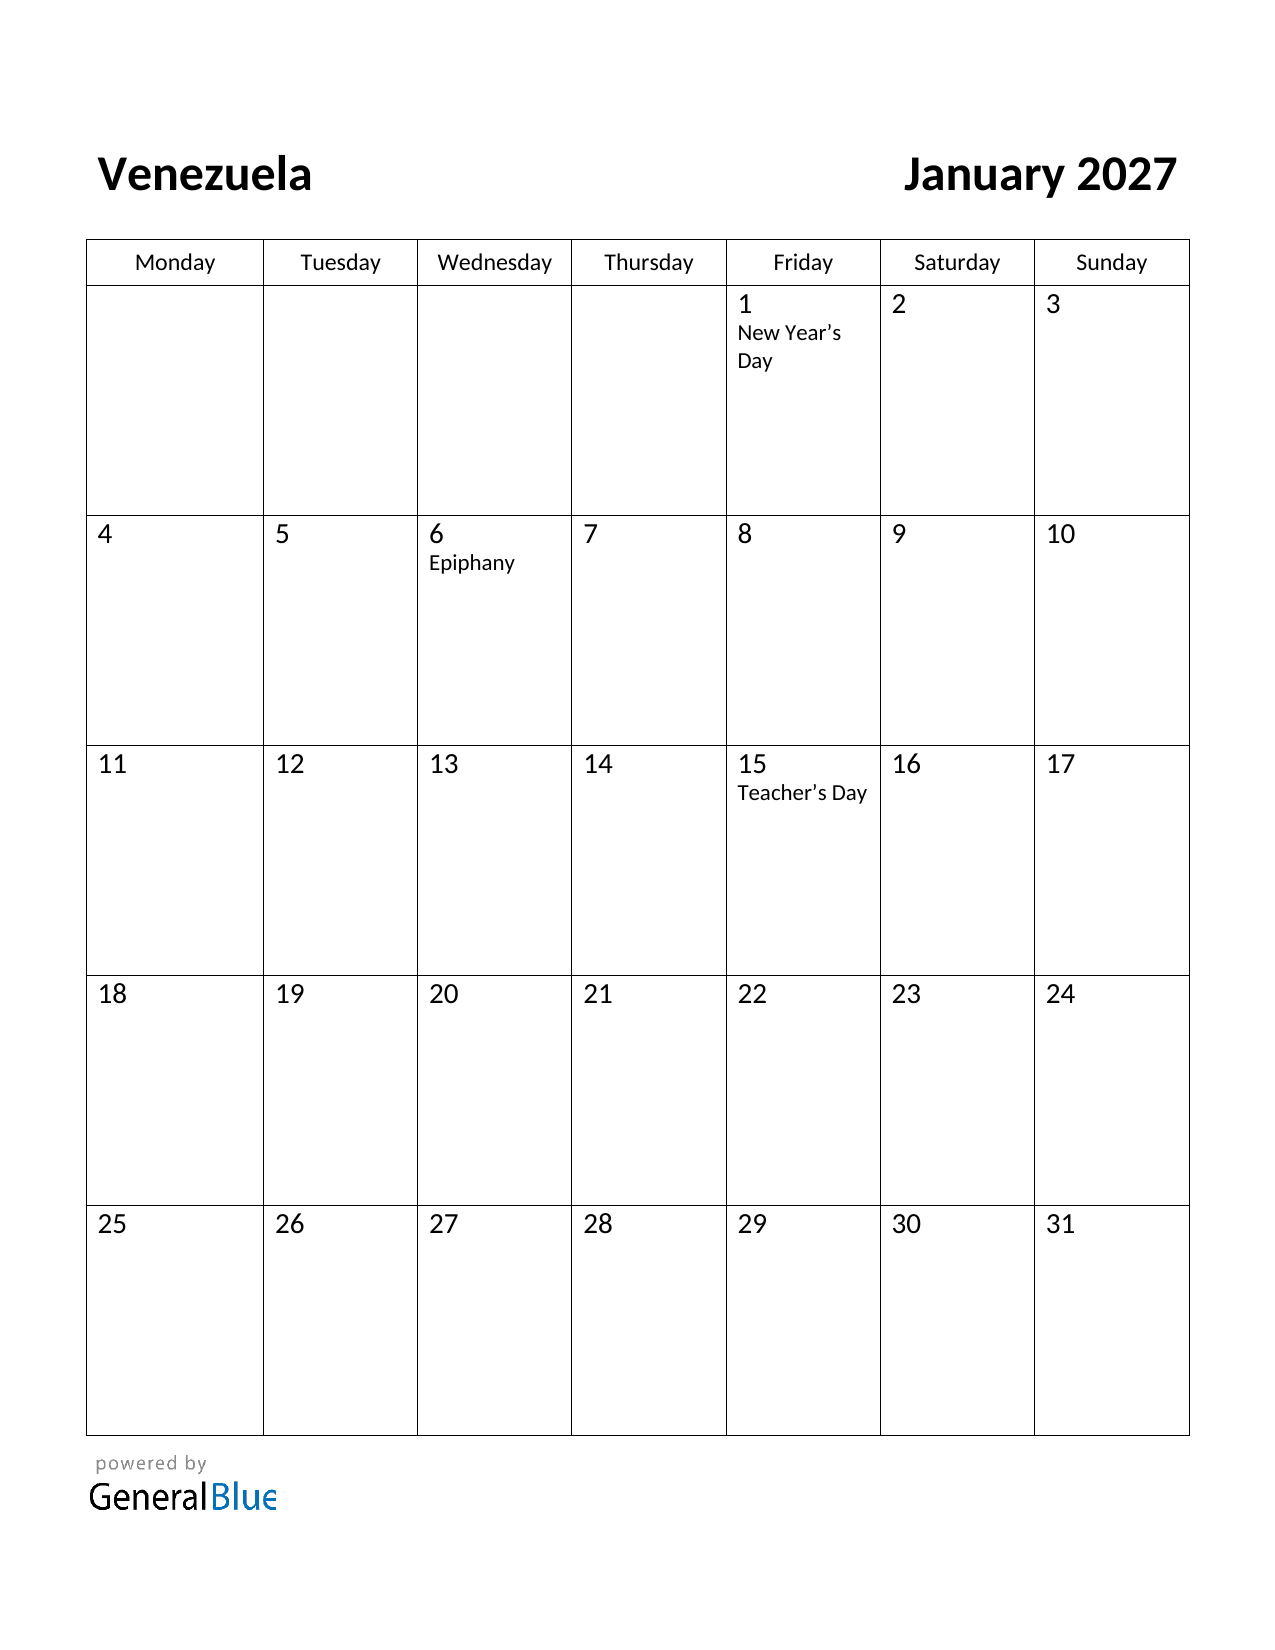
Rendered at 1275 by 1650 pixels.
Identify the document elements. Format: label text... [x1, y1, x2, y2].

table_cell [1035, 1008, 1189, 1204]
table_cell [87, 286, 263, 318]
table_cell Sunday [1035, 240, 1189, 284]
table_cell 21 [572, 976, 726, 1008]
table_cell [264, 778, 417, 974]
table_cell [1035, 1238, 1189, 1434]
table_cell 31 [1035, 1206, 1189, 1238]
table_cell [881, 318, 1034, 514]
table_cell [418, 318, 571, 514]
table_cell Friday [727, 240, 880, 284]
table_cell Epiphany [418, 548, 571, 744]
table_cell 30 [881, 1206, 1034, 1238]
table_cell [87, 778, 263, 974]
table_cell [881, 1238, 1034, 1434]
table_cell 13 [418, 746, 571, 778]
table_cell [727, 1238, 880, 1434]
table_cell 6 [418, 516, 571, 548]
table_cell 3 [1035, 286, 1189, 318]
table_cell Monday [87, 240, 263, 284]
table_cell 29 [727, 1206, 880, 1238]
table_cell [264, 1238, 417, 1434]
table_cell [572, 548, 726, 744]
table_cell 10 [1035, 516, 1189, 548]
table_cell [1035, 778, 1189, 974]
table_cell [572, 778, 726, 974]
table_cell 5 [264, 516, 417, 548]
table_cell [881, 778, 1034, 974]
table_cell [572, 1238, 726, 1434]
table_cell Wednesday [418, 240, 571, 284]
table_cell 14 [572, 746, 726, 778]
table_cell [572, 286, 726, 318]
picture [88, 1452, 276, 1515]
table_cell Saturday [881, 240, 1034, 284]
table_cell 19 [264, 976, 417, 1008]
table_header Venezuela [86, 105, 572, 239]
table_cell [264, 318, 417, 514]
table_cell 16 [881, 746, 1034, 778]
table_cell [418, 286, 571, 318]
table_cell 17 [1035, 746, 1189, 778]
table_cell 2 [881, 286, 1034, 318]
table_cell [881, 548, 1034, 744]
table_cell 27 [418, 1206, 571, 1238]
table_cell [418, 778, 571, 974]
table_cell 18 [87, 976, 263, 1008]
table_cell 7 [572, 516, 726, 548]
table_cell [264, 1008, 417, 1204]
table_cell [572, 318, 726, 514]
table_cell 15 [727, 746, 880, 778]
table_cell [87, 548, 263, 744]
table_cell 1 [727, 286, 880, 318]
table_cell 23 [881, 976, 1034, 1008]
table_cell 8 [727, 516, 880, 548]
table_cell New Year’s Day [727, 318, 880, 514]
table_cell 4 [87, 516, 263, 548]
table_cell [1035, 318, 1189, 514]
table_cell [727, 548, 880, 744]
table_cell Tuesday [264, 240, 417, 284]
table_cell 11 [87, 746, 263, 778]
table_header January 2027 [572, 105, 1189, 239]
table_cell 24 [1035, 976, 1189, 1008]
table_cell 26 [264, 1206, 417, 1238]
table_cell [86, 1436, 1189, 1534]
table_cell [572, 1008, 726, 1204]
table_cell 12 [264, 746, 417, 778]
table_cell Thursday [572, 240, 726, 284]
table_cell Teacher’s Day [727, 778, 880, 974]
table_cell [418, 1008, 571, 1204]
table_cell [418, 1238, 571, 1434]
table_cell [264, 286, 417, 318]
table_cell [87, 1238, 263, 1434]
table_cell [881, 1008, 1034, 1204]
table_cell [1035, 548, 1189, 744]
table_cell 25 [87, 1206, 263, 1238]
table_cell [727, 1008, 880, 1204]
table_cell 20 [418, 976, 571, 1008]
table_cell [264, 548, 417, 744]
table_cell [87, 318, 263, 514]
table_cell 22 [727, 976, 880, 1008]
table_cell 9 [881, 516, 1034, 548]
table_cell 28 [572, 1206, 726, 1238]
table_cell [87, 1008, 263, 1204]
